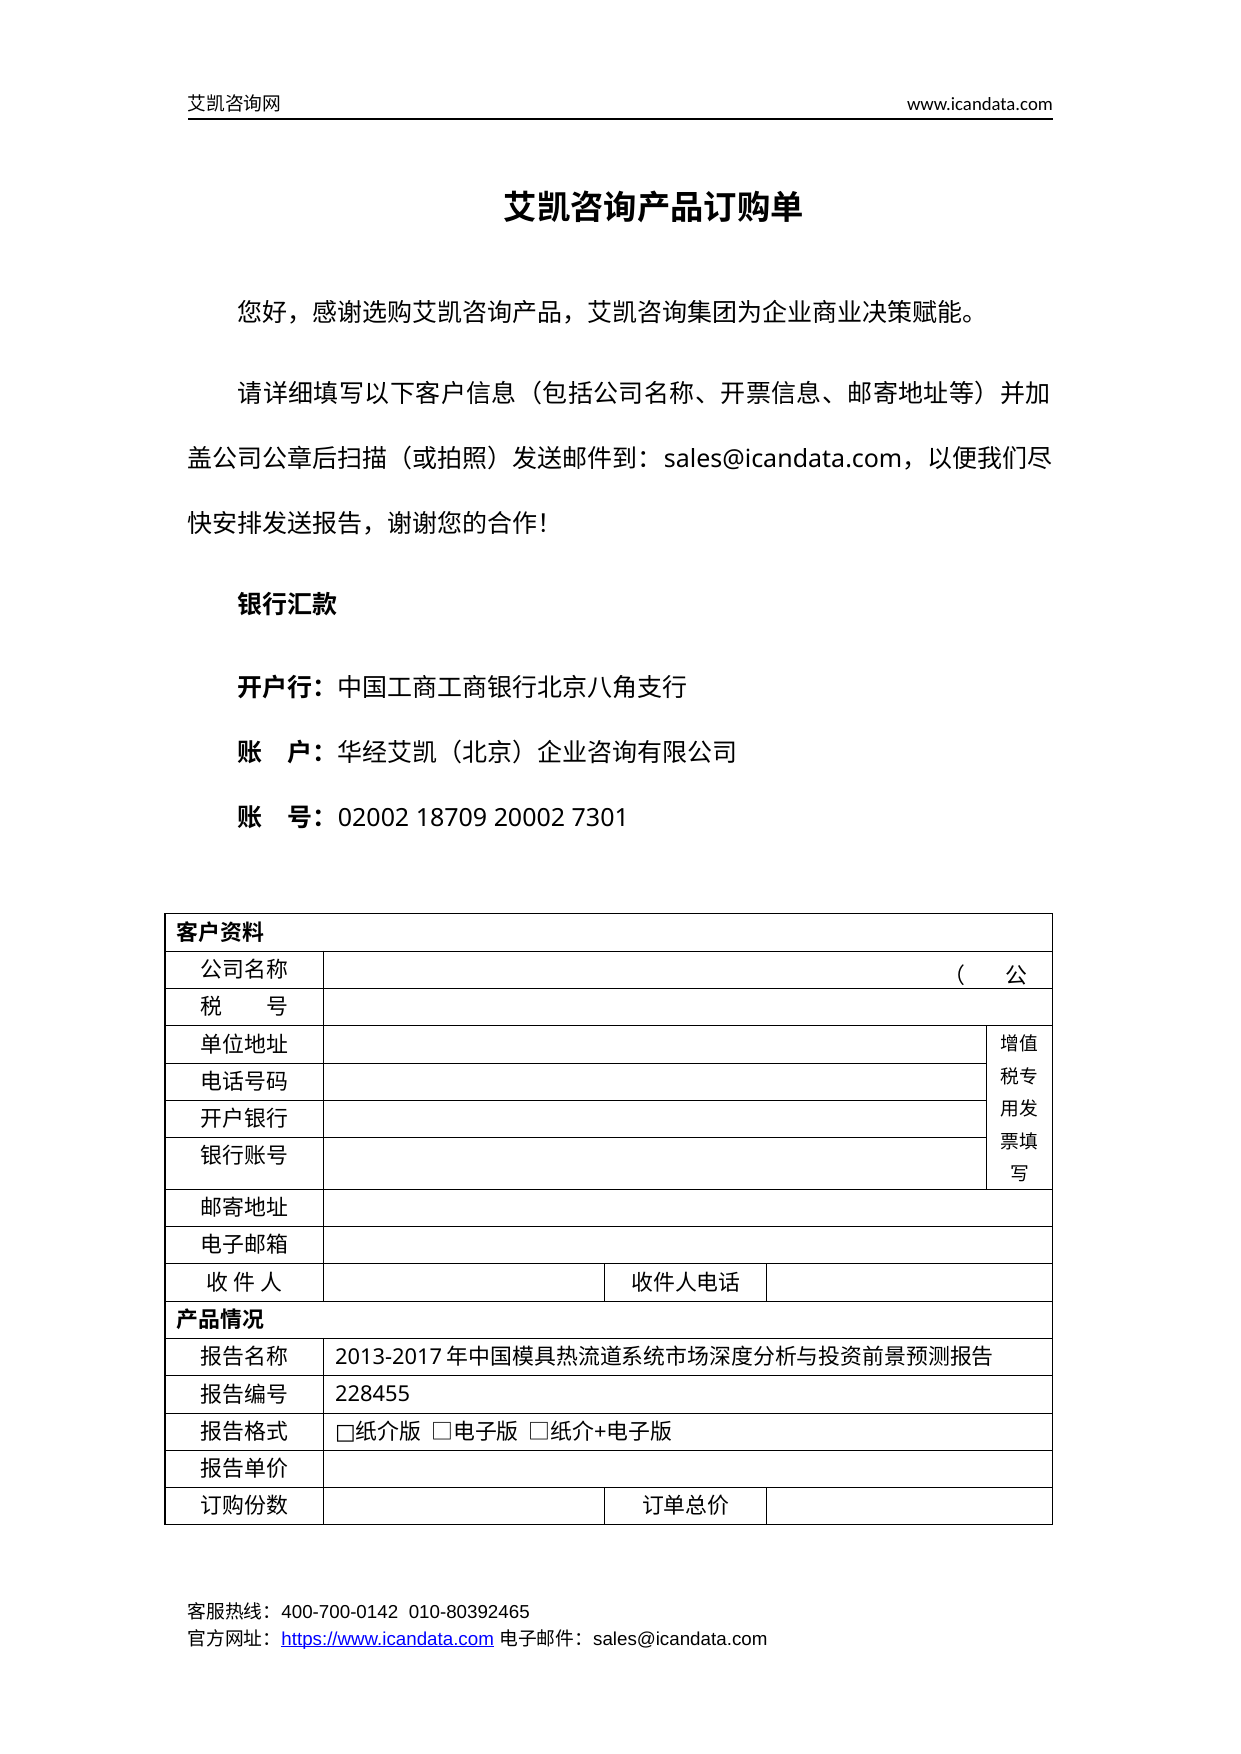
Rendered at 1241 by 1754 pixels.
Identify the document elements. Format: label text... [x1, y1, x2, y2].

text 账 号：02002 18709 20002 7301 [187, 783, 1053, 848]
table_cell [324, 952, 1052, 988]
table_cell 2013-2017年中国模具热流道系统市场深度分析与投资前景预测报告 [324, 1339, 1052, 1375]
table_cell 报告格式 [166, 1414, 323, 1450]
table_cell 电子邮箱 [166, 1227, 323, 1263]
table_cell □纸介版 □电子版 □纸介+电子版 [324, 1414, 1052, 1450]
table_cell [324, 1138, 986, 1189]
text 银行汇款 [187, 570, 1053, 635]
table_cell [324, 1451, 1052, 1487]
table_cell [324, 1026, 986, 1062]
table_cell 报告编号 [166, 1376, 323, 1412]
table_cell 收件人电话 [605, 1264, 766, 1301]
text 开户行：中国工商工商银行北京八角支行 [187, 653, 1053, 718]
table_cell 银行账号 [166, 1138, 323, 1189]
table_cell 订单总价 [605, 1488, 766, 1524]
table_cell 公司名称 [166, 952, 323, 988]
table_cell 电话号码 [166, 1064, 323, 1100]
text 请详细填写以下客户信息（包括公司名称、开票信息、邮寄地址等）并加盖公司公章后扫描（或拍照）发送邮件到：sales@icandata.com，以便我们尽快安排发送报告，谢谢您的合作！ [187, 359, 1053, 554]
table_cell [767, 1488, 1052, 1524]
text 您好，感谢选购艾凯咨询产品，艾凯咨询集团为企业商业决策赋能。 [187, 278, 1053, 343]
table_cell [324, 1227, 1052, 1263]
table_cell [324, 1064, 986, 1100]
table_cell 税 号 [166, 989, 323, 1025]
text 艾凯咨询产品订购单 [187, 172, 1053, 237]
table_cell [324, 1488, 604, 1524]
table_header 客户资料 [166, 914, 1052, 951]
table_cell 产品情况 [166, 1302, 1052, 1338]
table_cell [324, 1264, 604, 1301]
table_cell 报告名称 [166, 1339, 323, 1375]
table_cell 增值税专用发票填写 [987, 1026, 1052, 1189]
table_cell [767, 1264, 1052, 1301]
table_cell 228455 [324, 1376, 1052, 1412]
text 账 户：华经艾凯（北京）企业咨询有限公司 [187, 718, 1053, 783]
table_cell [324, 989, 1052, 1025]
table_cell [324, 1190, 1052, 1226]
table_cell 单位地址 [166, 1026, 323, 1062]
table_cell 开户银行 [166, 1101, 323, 1137]
table_cell [324, 1101, 986, 1137]
table_cell 订购份数 [166, 1488, 323, 1524]
table_cell 报告单价 [166, 1451, 323, 1487]
table_cell 收 件 人 [166, 1264, 323, 1301]
table_cell 邮寄地址 [166, 1190, 323, 1226]
